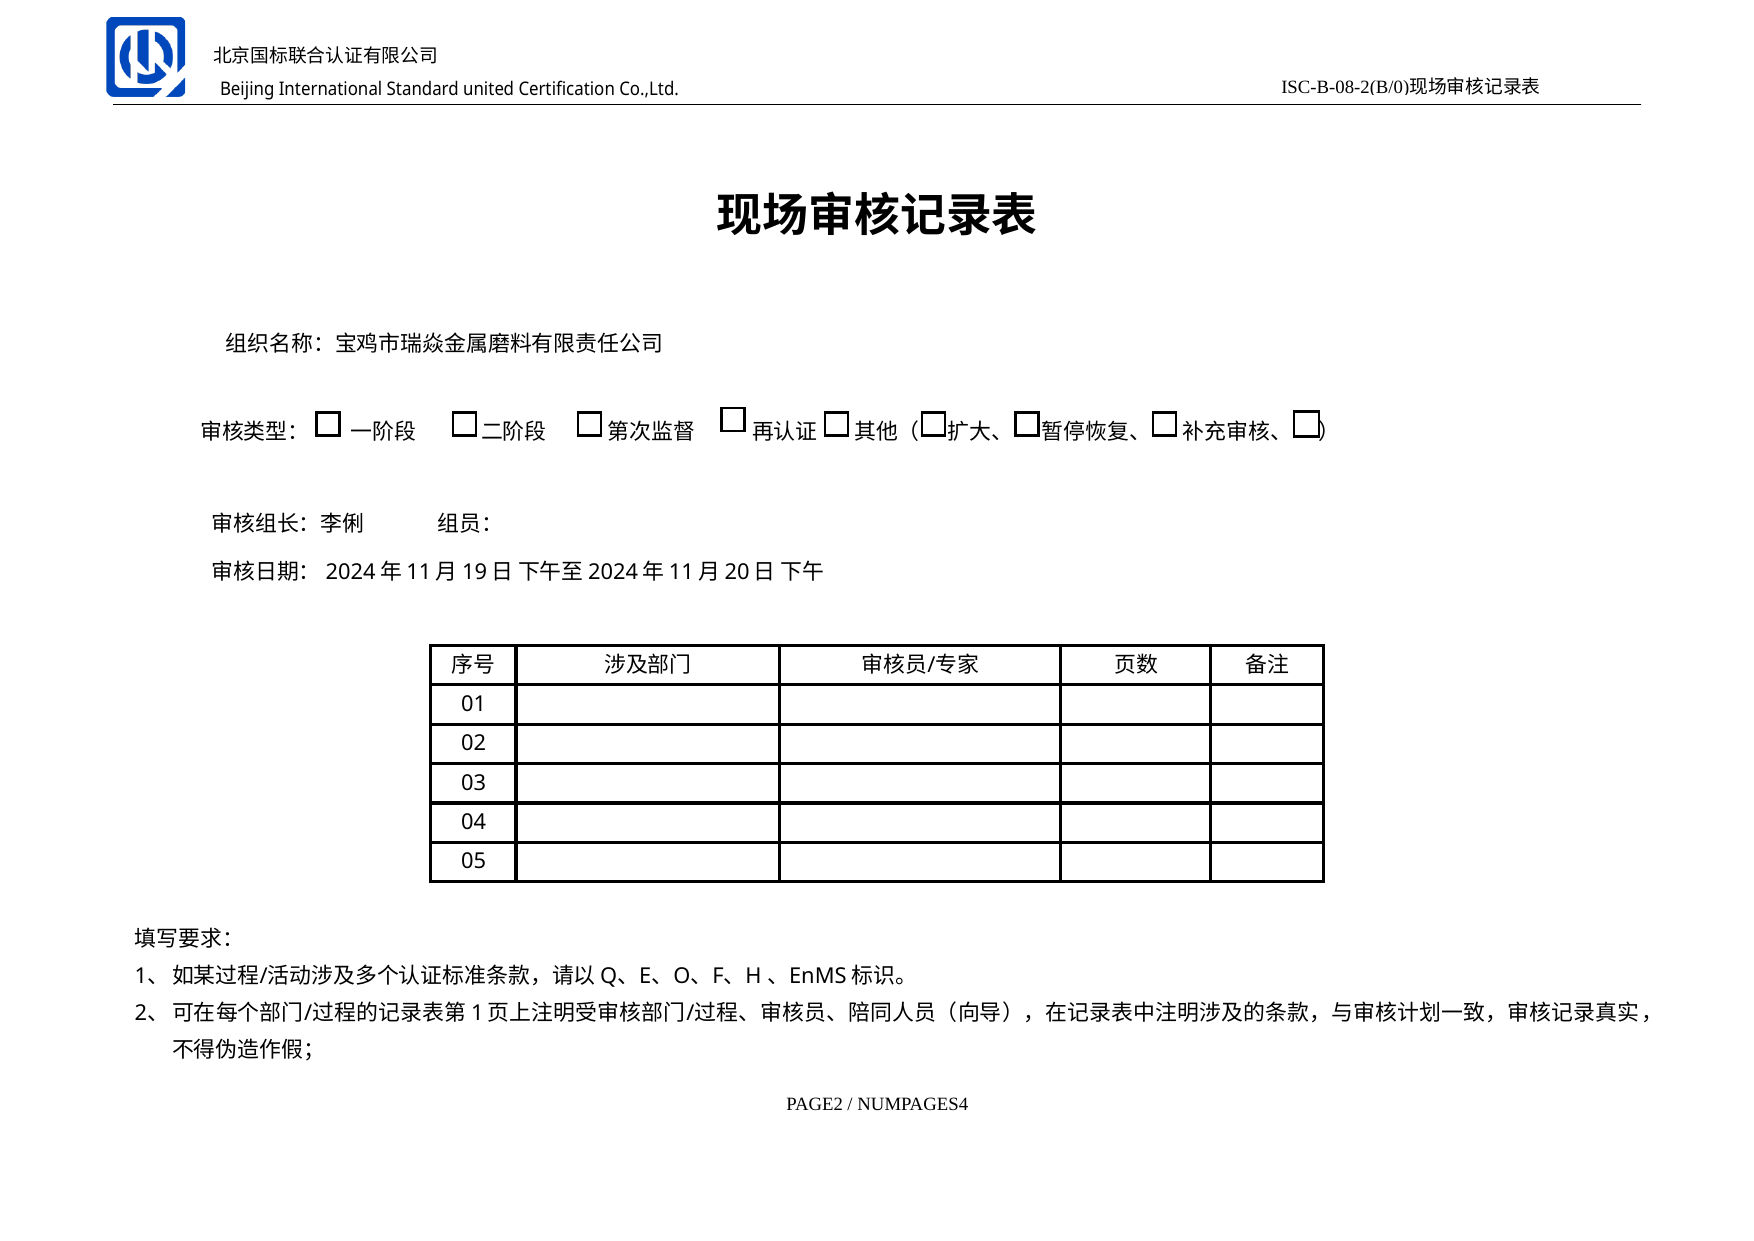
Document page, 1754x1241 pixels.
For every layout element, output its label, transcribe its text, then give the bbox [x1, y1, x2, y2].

table_cell 02 [432, 726, 514, 762]
picture [106, 17, 186, 97]
table_cell [518, 844, 778, 880]
text 审核组长：李俐 组员： [112, 506, 1641, 538]
table_header 涉及部门 [518, 647, 778, 683]
table_cell 03 [432, 765, 514, 801]
table_header 备注 [1212, 647, 1322, 683]
text 审核日期： 2024年11月19日 下午至2024年11月20日 下午 [112, 554, 1641, 587]
table_header 页数 [1062, 647, 1209, 683]
table_cell [1212, 765, 1322, 801]
table_cell 05 [432, 844, 514, 880]
table_cell [518, 726, 778, 762]
list 如某过程/活动涉及多个认证标准条款，请以Q、E、O、F、H 、EnMS标识。 [134, 957, 1641, 990]
table_cell [1062, 726, 1209, 762]
table_cell [518, 765, 778, 801]
table_cell [781, 726, 1059, 762]
table_cell 01 [432, 686, 514, 723]
text 组织名称：宝鸡市瑞焱金属磨料有限责任公司 [112, 326, 1641, 358]
list 可在每个部门/过程的记录表第1页上注明受审核部门/过程、审核员、陪同人员（向导），在记录表中注明涉及的条款，与审核计划一致，审核记录真实，不得伪造作假； [134, 994, 1641, 1064]
text 审核类型： 一阶段 二阶段 第次监督 再认证 其他（扩大、暂停恢复、补充审核、） [112, 399, 1641, 464]
text 填写要求： [112, 920, 1641, 953]
table_cell [518, 805, 778, 841]
table_cell 04 [432, 805, 514, 841]
table_cell [518, 686, 778, 723]
table_cell [781, 765, 1059, 801]
table_header 序号 [432, 647, 514, 683]
table_header 审核员/专家 [781, 647, 1059, 683]
table_cell [781, 805, 1059, 841]
table_cell [1062, 765, 1209, 801]
table_cell [1062, 686, 1209, 723]
table_cell [1212, 844, 1322, 880]
table_cell [1062, 844, 1209, 880]
table_cell [781, 686, 1059, 723]
table_cell [1062, 805, 1209, 841]
table_cell [1212, 726, 1322, 762]
table_cell [1212, 805, 1322, 841]
text 现场审核记录表 [112, 163, 1641, 261]
table_cell [781, 844, 1059, 880]
table_cell [1212, 686, 1322, 723]
